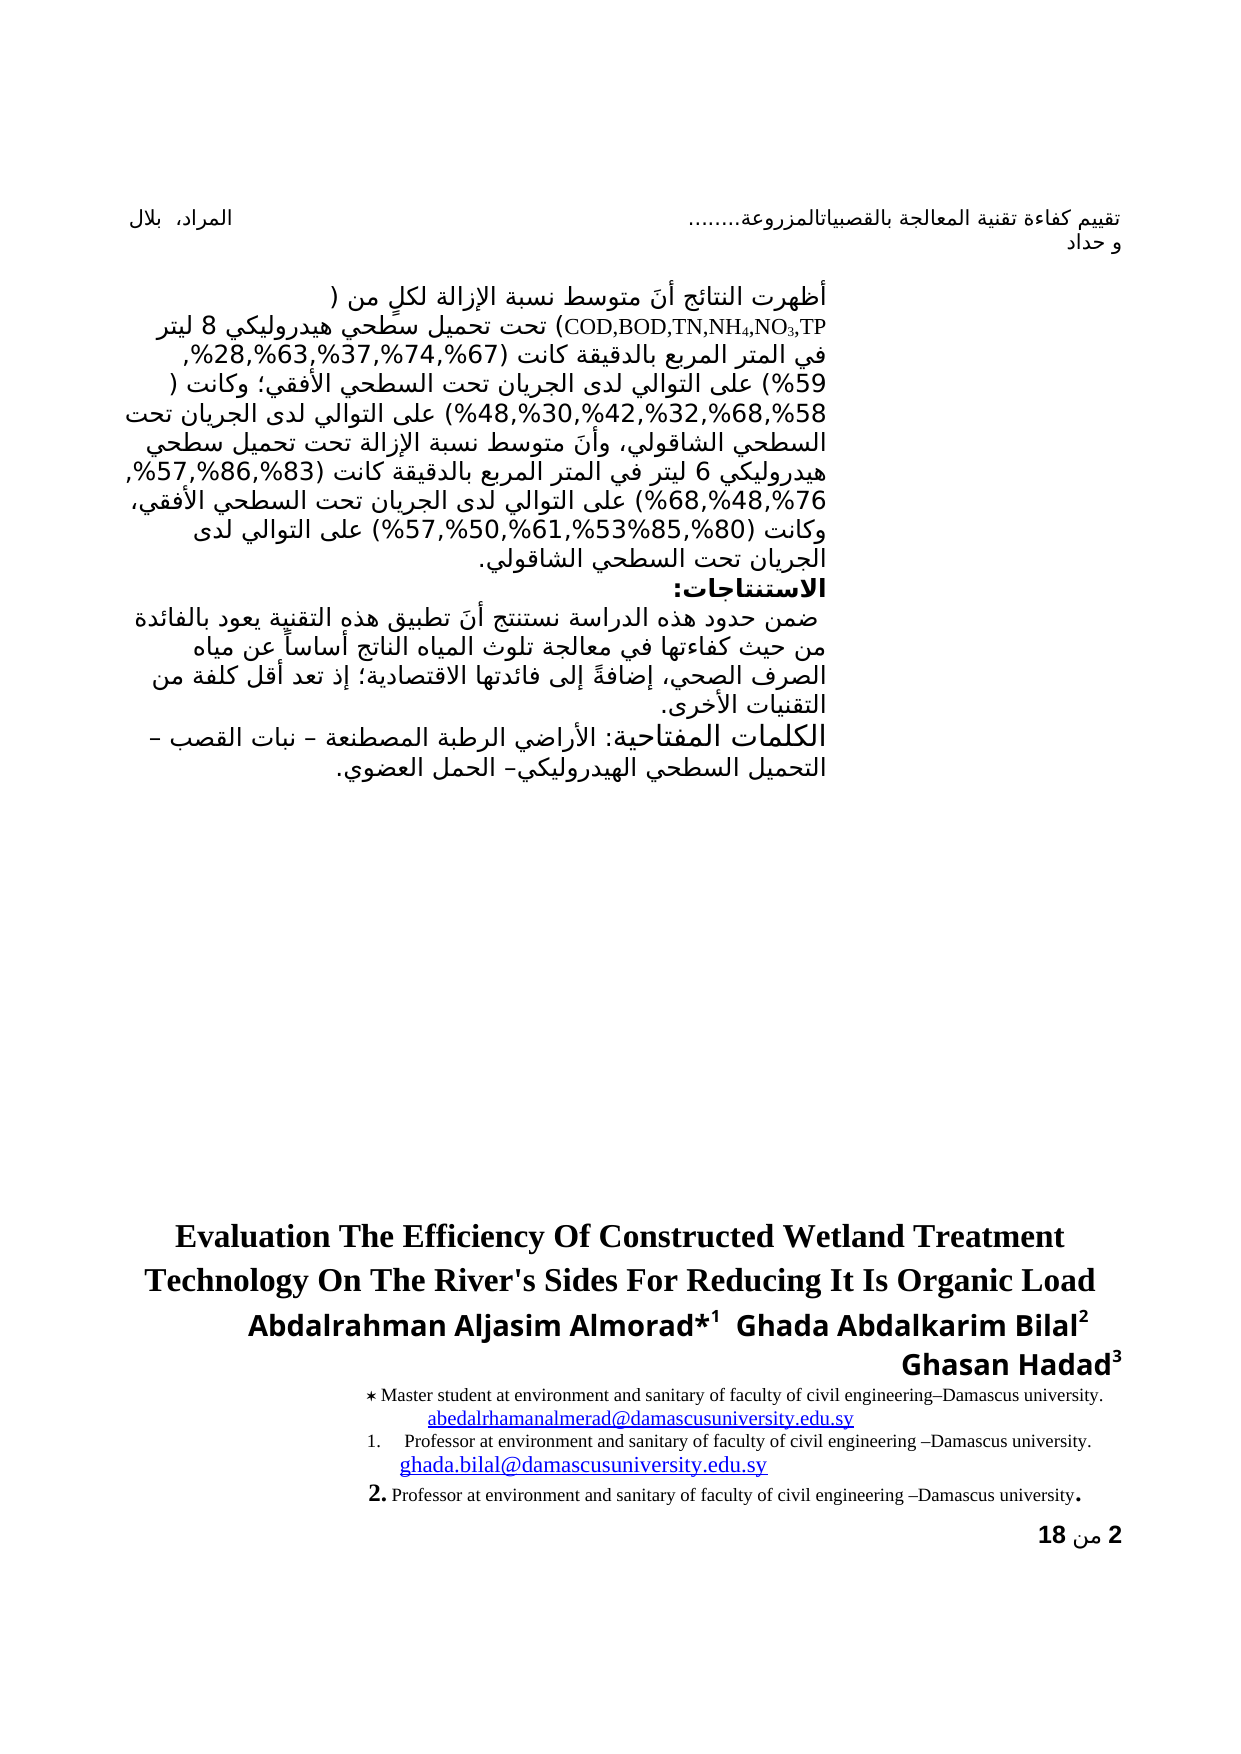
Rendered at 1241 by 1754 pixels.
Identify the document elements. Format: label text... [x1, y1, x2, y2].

text 2. Professor at environment and sanitary of faculty of civil engineering –Damascus university. [118, 1478, 1122, 1506]
text abedalrhamanalmerad@damascusuniversity.edu.sy [118, 1406, 1122, 1430]
text Evaluation The Efficiency Of Constructed Wetland Treatment Technology On The River's Sides For Reducing It Is Organic Load [118, 1217, 1122, 1299]
text ghada.bilal@damascusuniversity.edu.sy [367, 1451, 1122, 1478]
text الاستنتاجات: [118, 574, 827, 603]
list Professor at environment and sanitary of faculty of civil engineering –Damascus university. [367, 1430, 1122, 1451]
text ضمن حدود هذه الدراسة نستنتج أنَ تطبيق هذه التقنية يعود بالفائدة من حيث كفاءتها في معالجة تلوث المياه الناتج أساساً عن مياه الصرف الصحي، إضافةً إلى فائدتها الاقتصادية؛ إذ تعد أقل كلفة من التقنيات الأخرى. [118, 603, 827, 720]
text أظهرت النتائج أنَ متوسط نسبة الإزالة لكلٍ من (COD,BOD,TN,NH4,NO3,TP) تحت تحميل سطحي هيدروليكي 8 ليتر في المتر المربع بالدقيقة كانت (67%,74%,37%,63%,28%,59%) على التوالي لدى الجريان تحت السطحي الأفقي؛ وكانت (58%,68%,32%,42%,30%,48%) على التوالي لدى الجريان تحت السطحي الشاقولي، وأنَ متوسط نسبة الإزالة تحت تحميل سطحي هيدروليكي 6 ليتر في المتر المربع بالدقيقة كانت (83%,86%,57%,76%,48%,68%) على التوالي لدى الجريان تحت السطحي الأفقي، وكانت (80%,85%53%,61%,50%,57%) على التوالي لدى الجريان تحت السطحي الشاقولي. [118, 282, 827, 574]
text الكلمات المفتاحية: الأراضي الرطبة المصطنعة – نبات القصب – التحميل السطحي الهيدروليكي– الحمل العضوي. [118, 720, 827, 783]
text Master student at environment and sanitary of faculty of civil engineering–Damascus university. [118, 1384, 1122, 1406]
text Abdalrahman Aljasim Almorad*1 Ghada Abdalkarim Bilal2 Ghasan Hadad3 [118, 1305, 1122, 1384]
